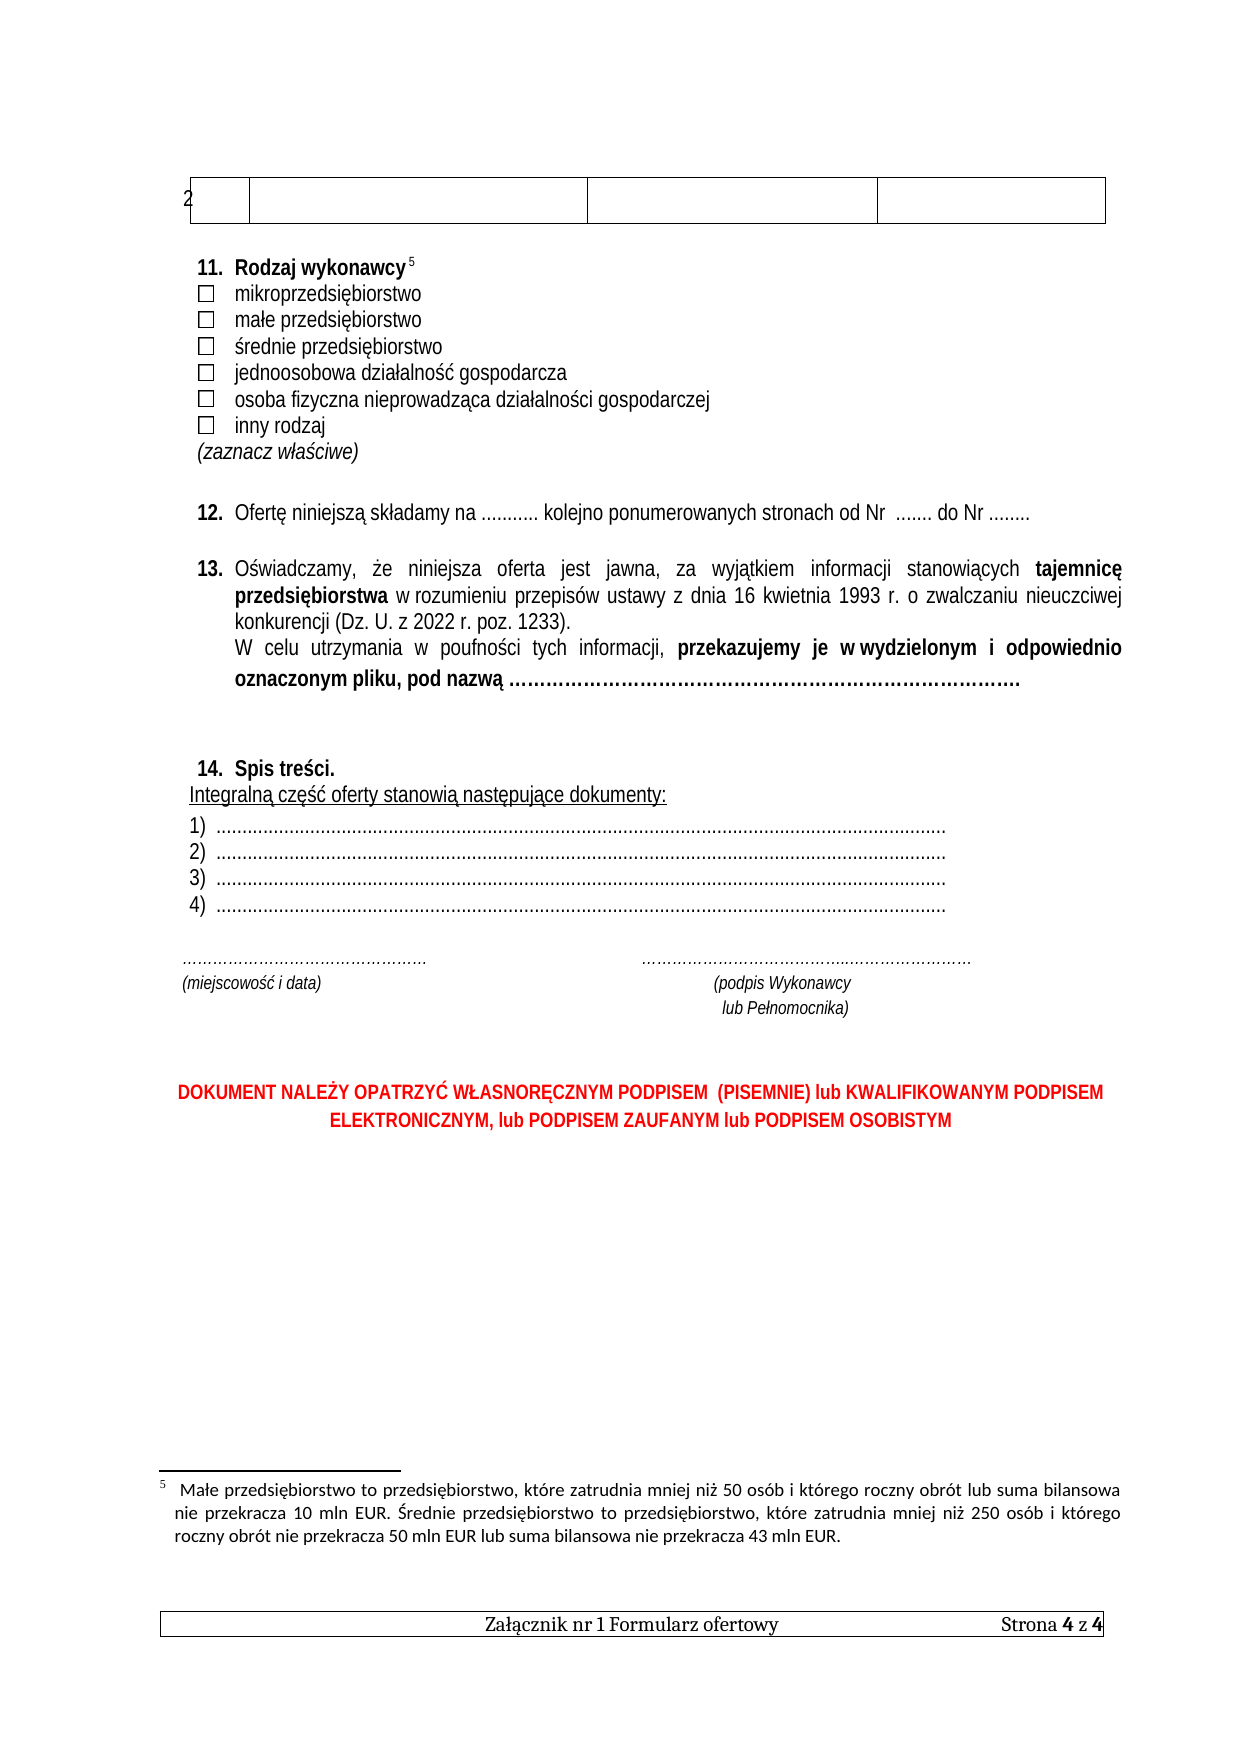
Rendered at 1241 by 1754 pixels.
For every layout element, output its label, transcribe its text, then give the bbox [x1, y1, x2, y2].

list mikroprzedsiębiorstwo [197, 280, 1122, 306]
list Rodzaj wykonawcy [197, 254, 1122, 280]
picture [198, 390, 214, 407]
text Integralną część oferty stanowią następujące dokumenty: [159, 781, 1122, 808]
table_cell [250, 178, 587, 222]
list ............................................................................................................................................ [189, 891, 1122, 917]
list inny rodzaj [197, 412, 1122, 438]
list ............................................................................................................................................ [189, 812, 1122, 838]
picture [198, 285, 214, 302]
list ............................................................................................................................................ [189, 838, 1122, 864]
list jednoosobowa działalność gospodarcza [197, 359, 1122, 386]
picture [198, 311, 214, 328]
text DOKUMENT NALEŻY OPATRZYĆ WŁASNORĘCZNYM PODPISEM (PISEMNIE) lub KWALIFIKOWANYM PODPISEM ELEKTRONICZNYM, lub PODPISEM ZAUFANYM lub PODPISEM OSOBISTYM [159, 1080, 1122, 1131]
list średnie przedsiębiorstwo [197, 333, 1122, 359]
picture [198, 337, 214, 355]
list Ofertę niniejszą składamy na ........... kolejno ponumerowanych stronach od Nr ....... do Nr ........ [197, 499, 1122, 525]
table_cell 2 [191, 178, 249, 222]
table_header …………………………………..…………………… (podpis Wykonawcy lub Pełnomocnika) [630, 947, 1104, 1022]
picture [198, 364, 214, 381]
list Oświadczamy, że niniejsza oferta jest jawna, za wyjątkiem informacji stanowiących tajemnicę przedsiębiorstwa w rozumieniu przepisów ustawy z dnia 16 kwietnia 1993 r. o zwalczaniu nieuczciwej konkurencji (Dz. U. z 2022 r. poz. 1233). [197, 555, 1122, 634]
list ............................................................................................................................................ [189, 864, 1122, 891]
text W celu utrzymania w poufności tych informacji, przekazujemy je w wydzielonym i odpowiednio oznaczonym pliku, pod nazwą ………………………………………………………………………. [234, 634, 1122, 691]
list małe przedsiębiorstwo [197, 306, 1122, 333]
table_cell [588, 178, 877, 222]
list Spis treści. [197, 755, 1122, 781]
picture [198, 416, 214, 434]
table_header ………………………………………… (miejscowość i data) [171, 947, 630, 1022]
text (zaznacz właściwe) [197, 438, 1122, 464]
list osoba fizyczna nieprowadząca działalności gospodarczej [197, 386, 1122, 412]
table_cell [878, 178, 1105, 222]
